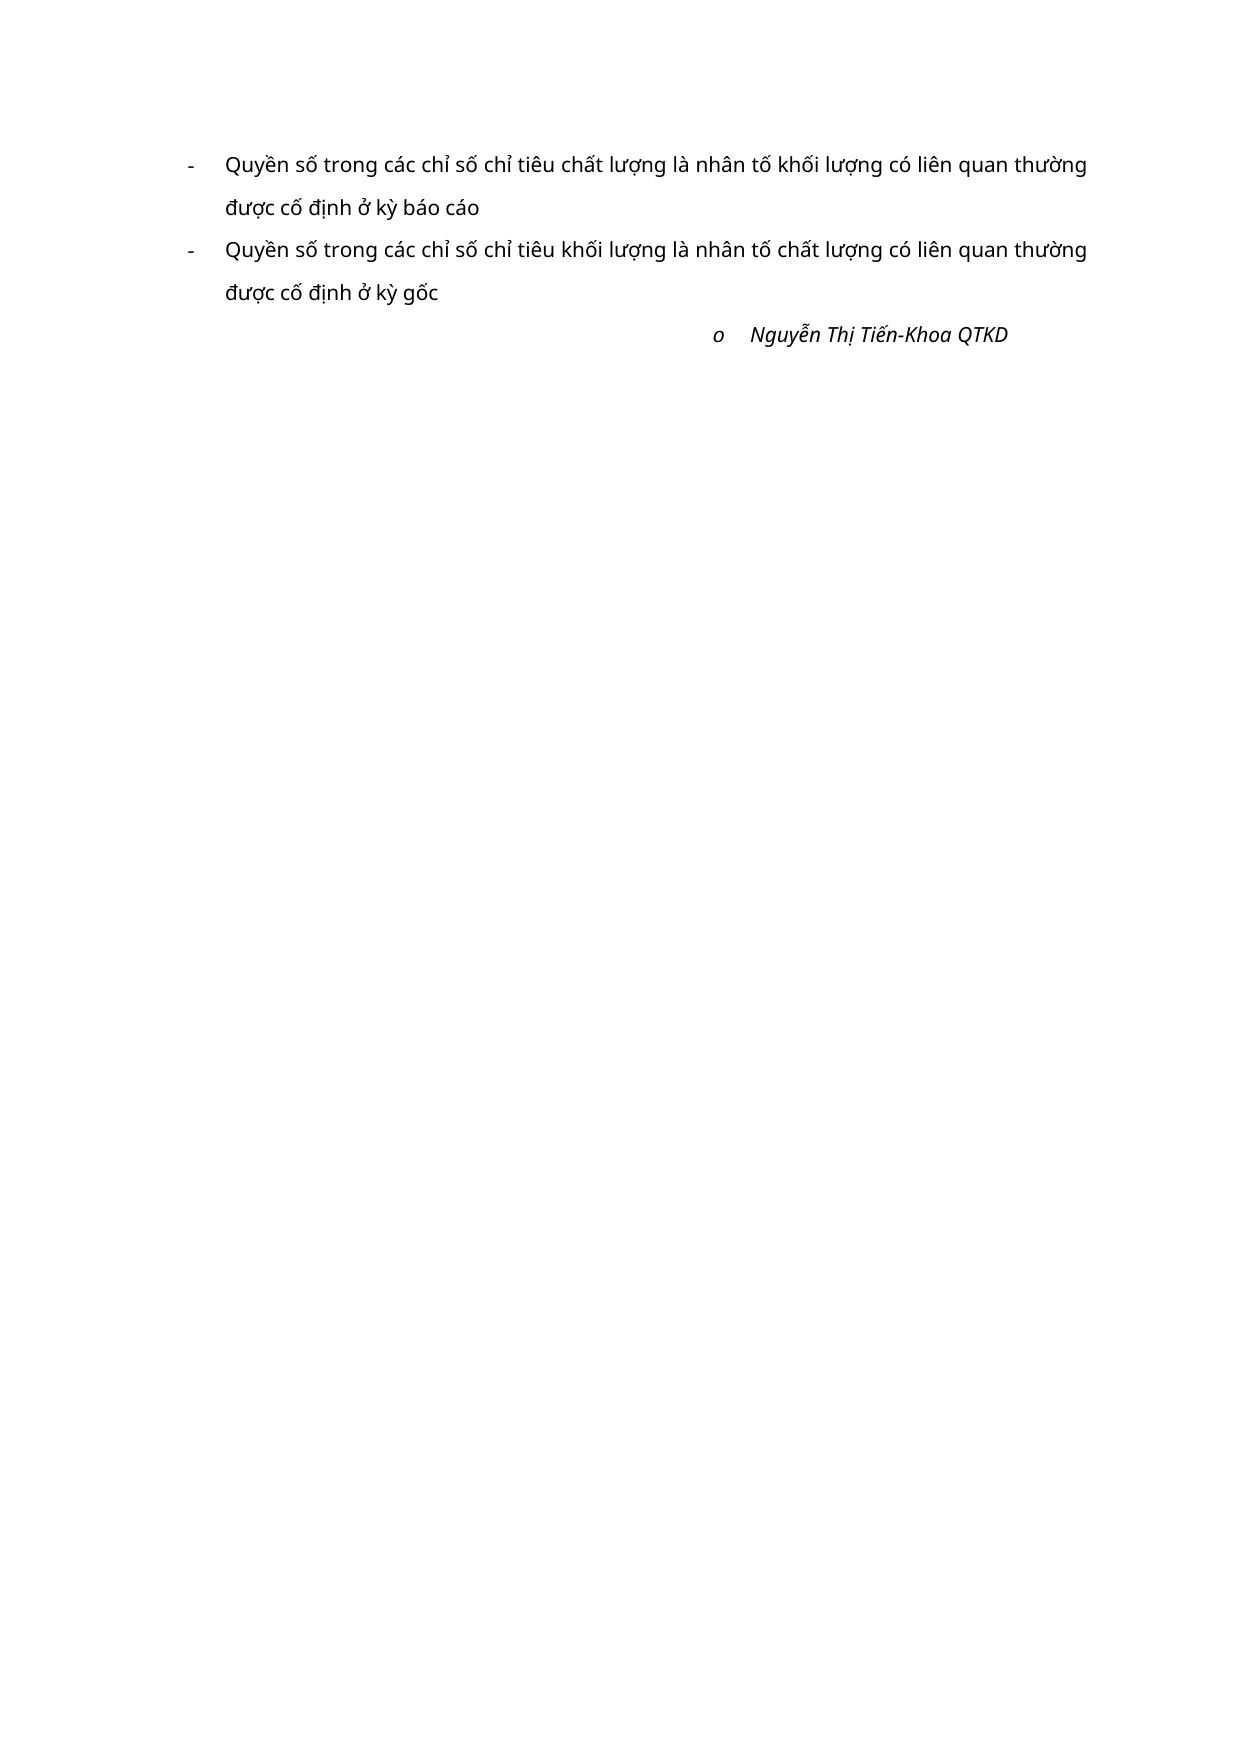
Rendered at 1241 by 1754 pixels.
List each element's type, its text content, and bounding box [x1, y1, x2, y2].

list Nguyễn Thị Tiến-Khoa QTKD [712, 320, 1090, 349]
list Quyền số trong các chỉ số chỉ tiêu chất lượng là nhân tố khối lượng có liên quan thường được cố định ở kỳ báo cáo [187, 150, 1090, 221]
list Quyền số trong các chỉ số chỉ tiêu khối lượng là nhân tố chất lượng có liên quan thường được cố định ở kỳ gốc [187, 235, 1090, 306]
